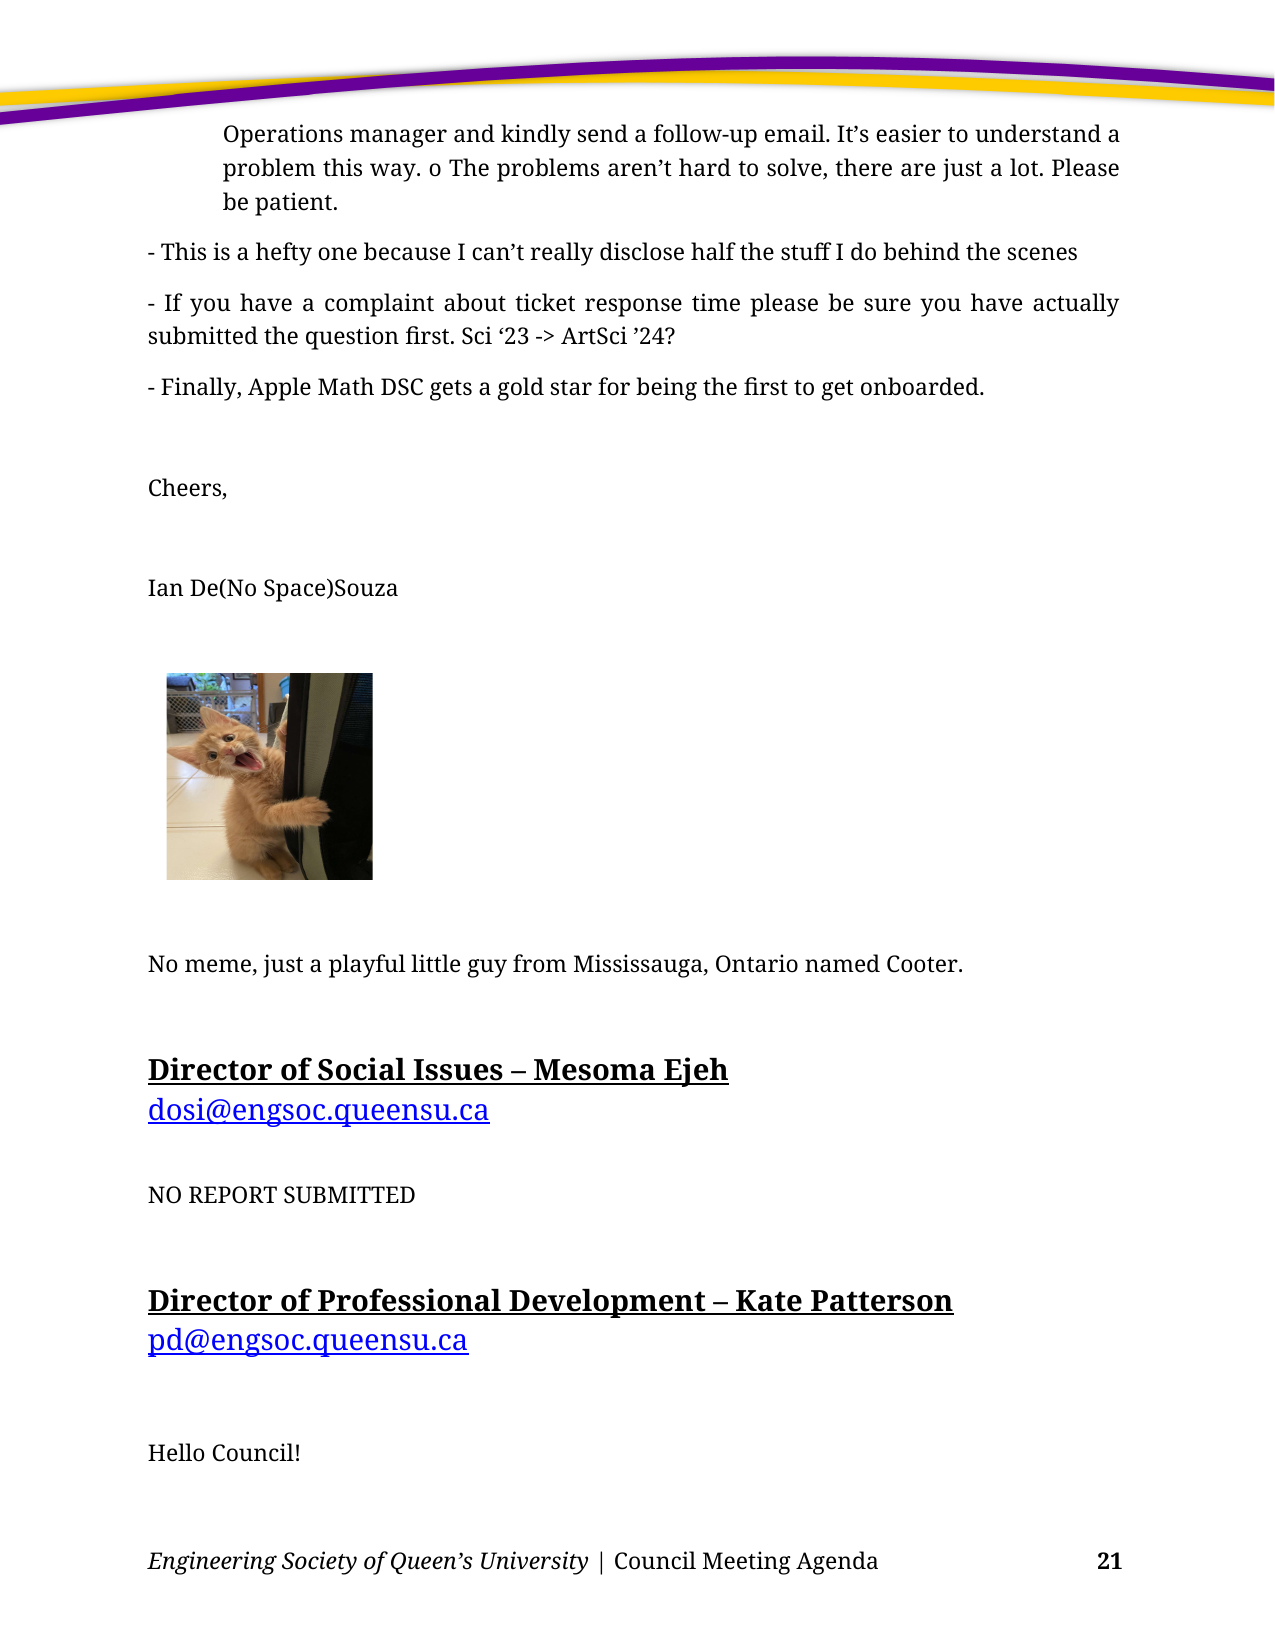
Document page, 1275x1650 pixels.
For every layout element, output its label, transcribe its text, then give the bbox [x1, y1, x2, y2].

text No meme, just a playful little guy from Mississauga, Ontario named Cooter. [148, 948, 1122, 979]
text Cheers, [148, 471, 1122, 503]
text Director of Professional Development – Kate Patterson [148, 1280, 1122, 1319]
text Ian De(No Space)Souza [148, 572, 1122, 603]
text pd@engsoc.queensu.ca [148, 1319, 1122, 1359]
text Hello Council! [148, 1437, 1122, 1468]
text - If you have a complaint about ticket response time please be sure you have actually submitted the question first. Sci ‘23 -> ArtSci ’24? [148, 286, 1122, 351]
text Director of Social Issues – Mesoma Ejeh [148, 1049, 1122, 1089]
text - Finally, Apple Math DSC gets a gold star for being the first to get onboarded. [148, 371, 1122, 402]
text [223, 118, 1122, 217]
picture [0, 48, 1275, 141]
text dosi@engsoc.queensu.ca [148, 1089, 1122, 1128]
text - This is a hefty one because I can’t really disclose half the stuff I do behind the scenes [148, 236, 1122, 267]
text NO REPORT SUBMITTED [148, 1179, 1122, 1210]
